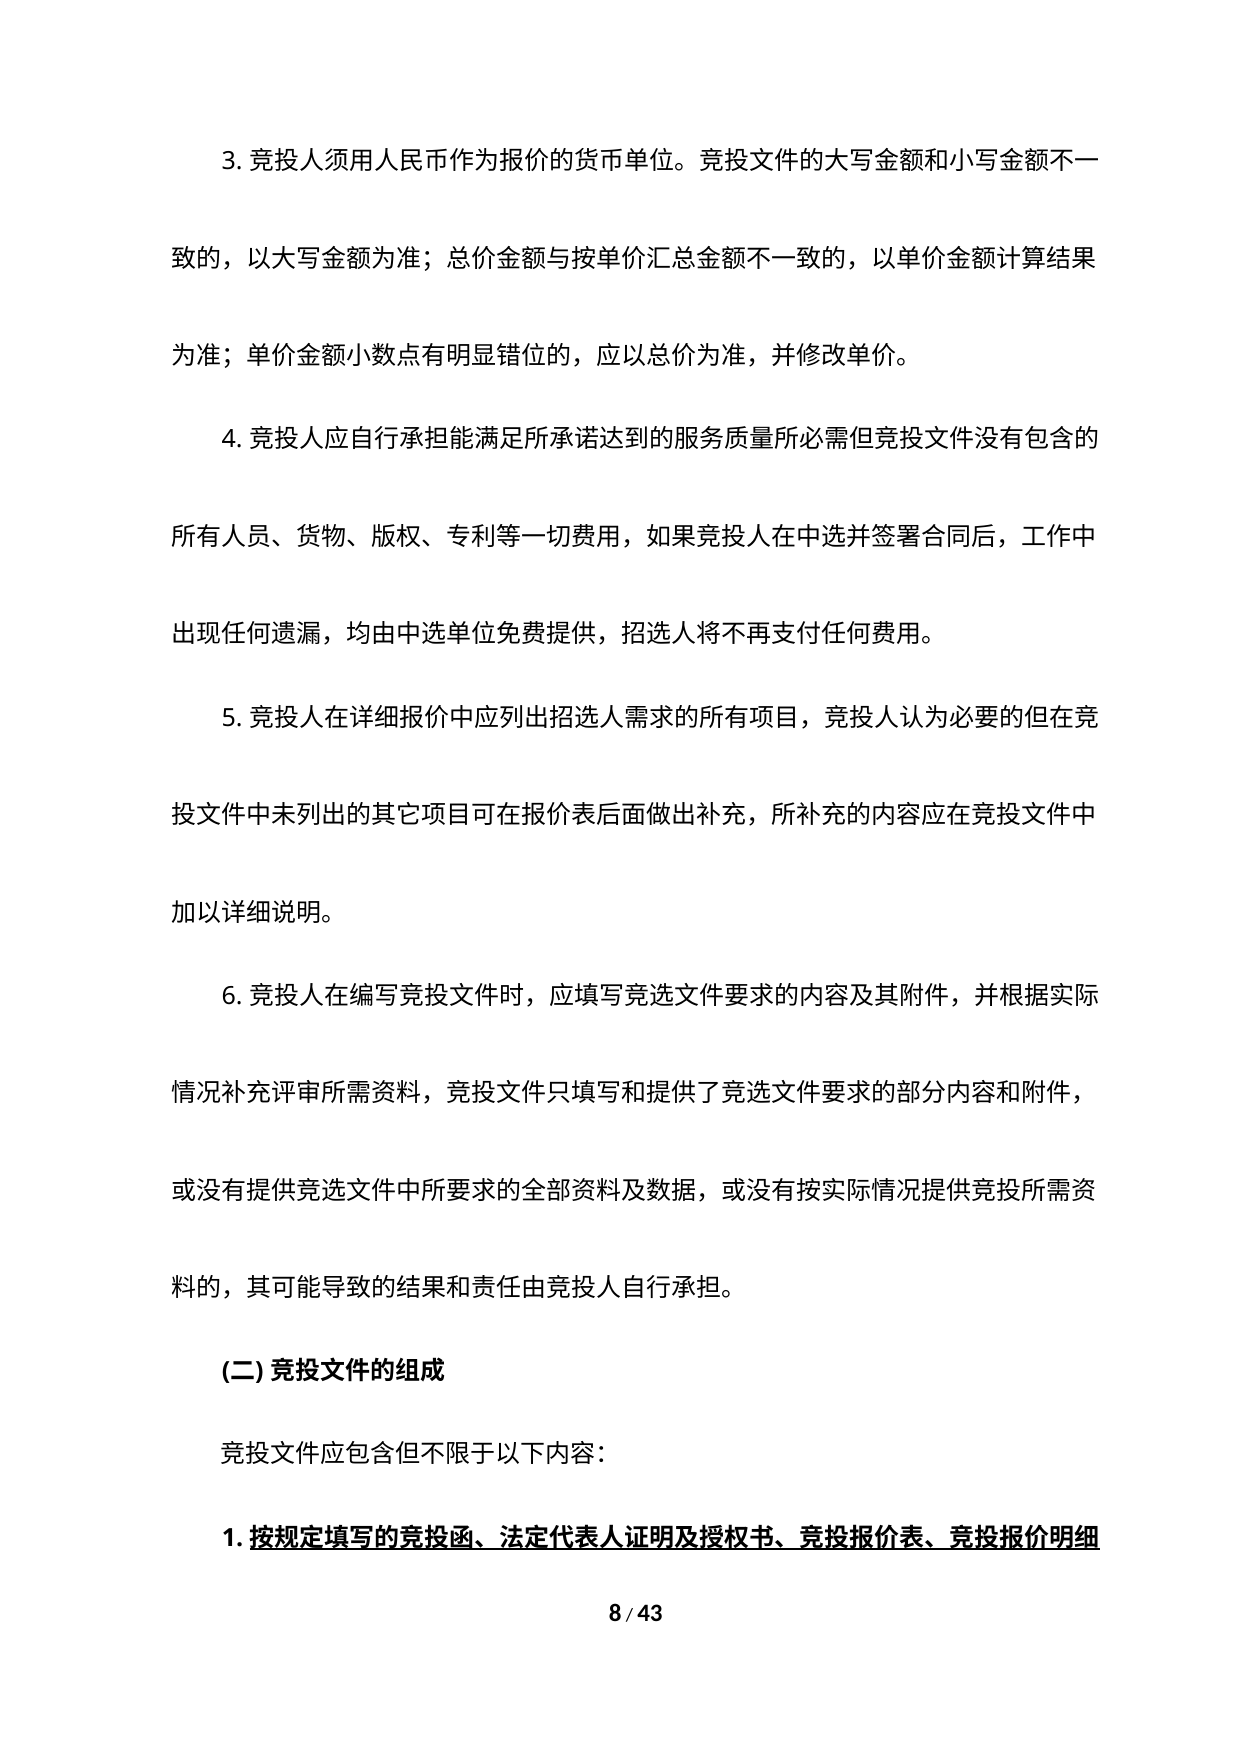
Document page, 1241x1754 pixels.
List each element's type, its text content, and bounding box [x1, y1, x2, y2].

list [171, 1503, 1100, 1568]
list 竞投文件的组成 [171, 1336, 1100, 1401]
list 竞投人在编写竞投文件时，应填写竞选文件要求的内容及其附件，并根据实际情况补充评审所需资料，竞投文件只填写和提供了竞选文件要求的部分内容和附件，或没有提供竞选文件中所要求的全部资料及数据，或没有按实际情况提供竞投所需资料的，其可能导致的结果和责任由竞投人自行承担。 [171, 961, 1100, 1318]
list 竞投人须用人民币作为报价的货币单位。竞投文件的大写金额和小写金额不一致的，以大写金额为准；总价金额与按单价汇总金额不一致的，以单价金额计算结果为准；单价金额小数点有明显错位的，应以总价为准，并修改单价。 [171, 126, 1100, 386]
list 竞投人应自行承担能满足所承诺达到的服务质量所必需但竞投文件没有包含的所有人员、货物、版权、专利等一切费用，如果竞投人在中选并签署合同后，工作中出现任何遗漏，均由中选单位免费提供，招选人将不再支付任何费用。 [171, 404, 1100, 664]
list 竞投人在详细报价中应列出招选人需求的所有项目，竞投人认为必要的但在竞投文件中未列出的其它项目可在报价表后面做出补充，所补充的内容应在竞投文件中加以详细说明。 [171, 683, 1100, 943]
text 竞投文件应包含但不限于以下内容： [171, 1419, 1100, 1484]
